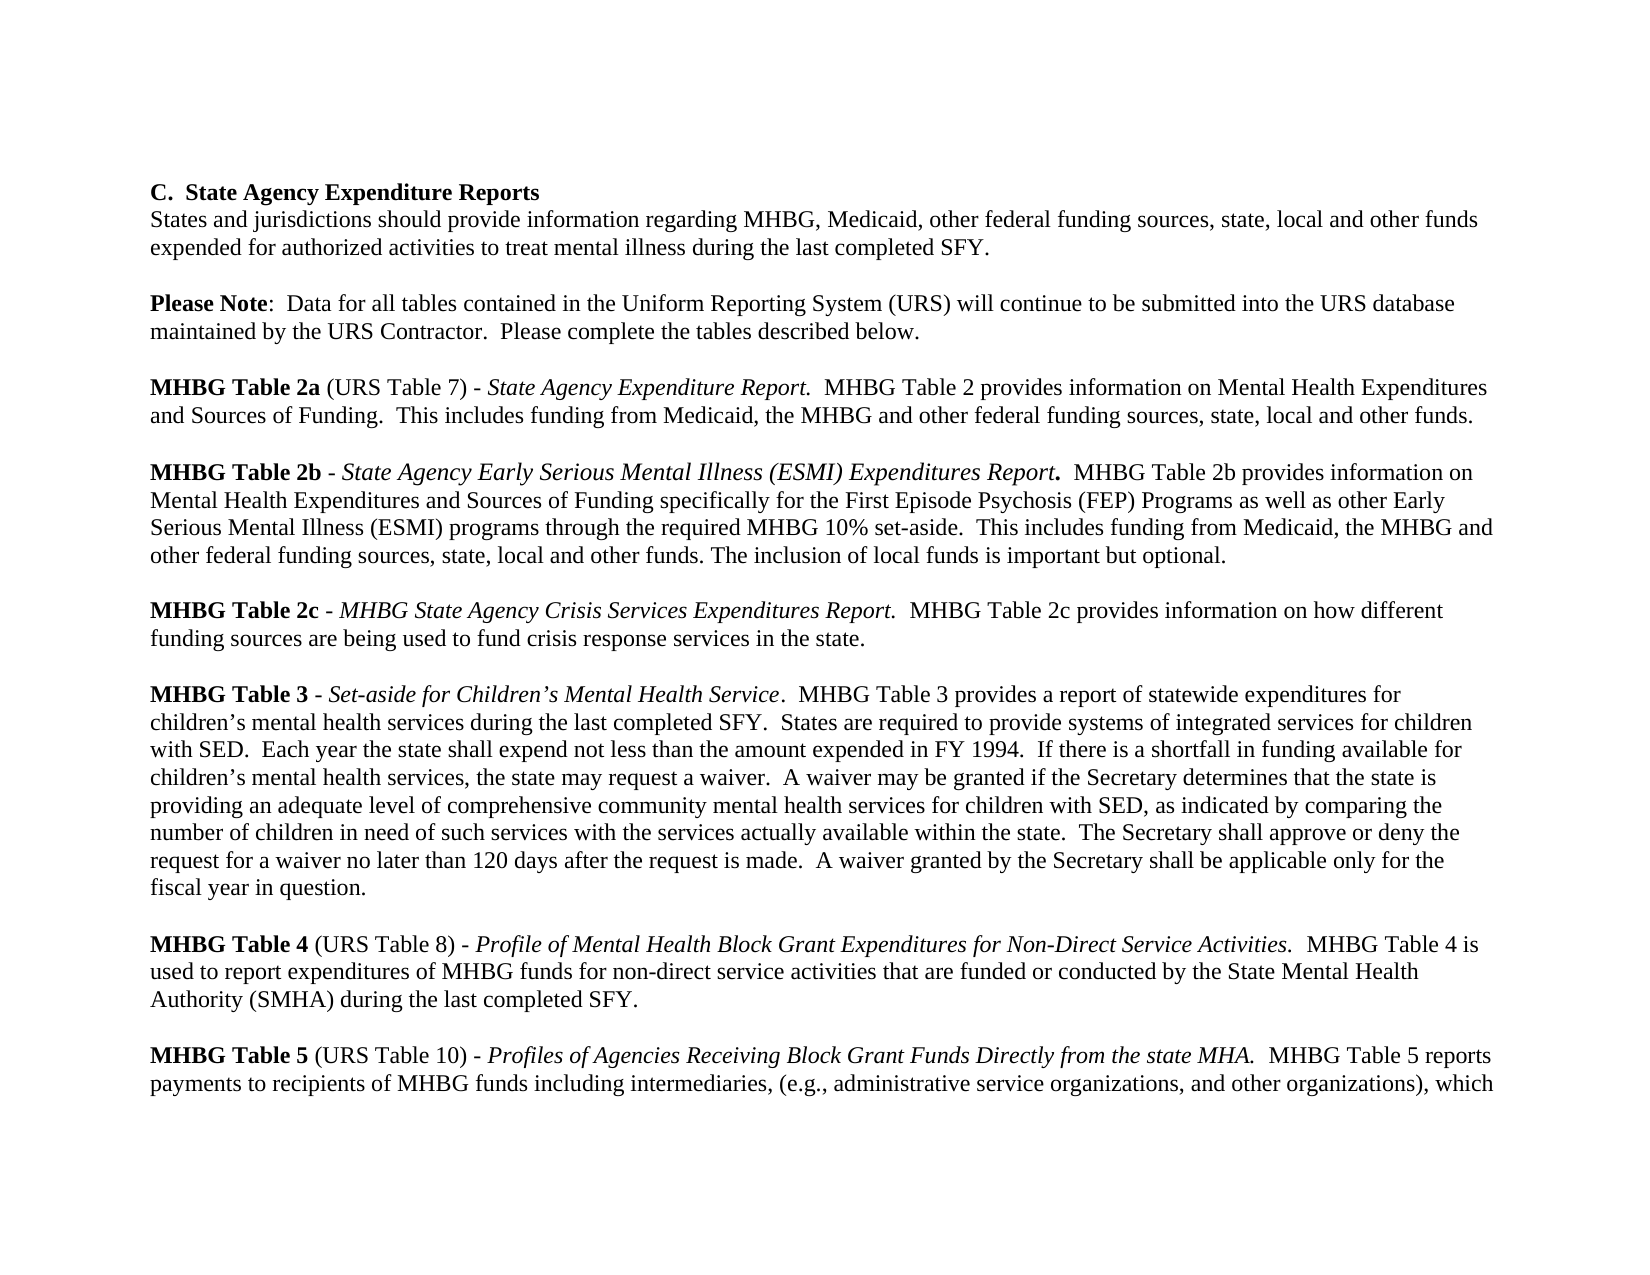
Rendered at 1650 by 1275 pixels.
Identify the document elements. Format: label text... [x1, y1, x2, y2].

text MHBG Table 2c - MHBG State Agency Crisis Services Expenditures Report. MHBG Table 2c provides information on how different funding sources are being used to fund crisis response services in the state. [150, 596, 1500, 651]
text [150, 1041, 1500, 1097]
text MHBG Table 2a (URS Table 7) - State Agency Expenditure Report. MHBG Table 2 provides information on Mental Health Expenditures and Sources of Funding. This includes funding from Medicaid, the MHBG and other federal funding sources, state, local and other funds. [150, 373, 1500, 428]
text MHBG Table 2b - State Agency Early Serious Mental Illness (ESMI) Expenditures Report. MHBG Table 2b provides information on Mental Health Expenditures and Sources of Funding specifically for the First Episode Psychosis (FEP) Programs as well as other Early Serious Mental Illness (ESMI) programs through the required MHBG 10% set-aside. This includes funding from Medicaid, the MHBG and other federal funding sources, state, local and other funds. The inclusion of local funds is important but optional. [150, 457, 1500, 569]
text Please Note: Data for all tables contained in the Uniform Reporting System (URS) will continue to be submitted into the URS database maintained by the URS Contractor. Please complete the tables described below. [150, 289, 1500, 344]
text MHBG Table 4 (URS Table 8) - Profile of Mental Health Block Grant Expenditures for Non-Direct Service Activities. MHBG Table 4 is used to report expenditures of MHBG funds for non-direct service activities that are funded or conducted by the State Mental Health Authority (SMHA) during the last completed SFY. [150, 930, 1500, 1013]
text States and jurisdictions should provide information regarding MHBG, Medicaid, other federal funding sources, state, local and other funds expended for authorized activities to treat mental illness during the last completed SFY. [150, 205, 1500, 260]
text MHBG Table 3 - Set-aside for Children’s Mental Health Service. MHBG Table 3 provides a report of statewide expenditures for children’s mental health services during the last completed SFY. States are required to provide systems of integrated services for children with SED. Each year the state shall expend not less than the amount expended in FY 1994. If there is a shortfall in funding available for children’s mental health services, the state may request a waiver. A waiver may be granted if the Secretary determines that the state is providing an adequate level of comprehensive community mental health services for children with SED, as indicated by comparing the number of children in need of such services with the services actually available within the state. The Secretary shall approve or deny the request for a waiver no later than 120 days after the request is made. A waiver granted by the Secretary shall be applicable only for the fiscal year in question. [150, 680, 1500, 901]
text C. State Agency Expenditure Reports [150, 178, 1500, 205]
